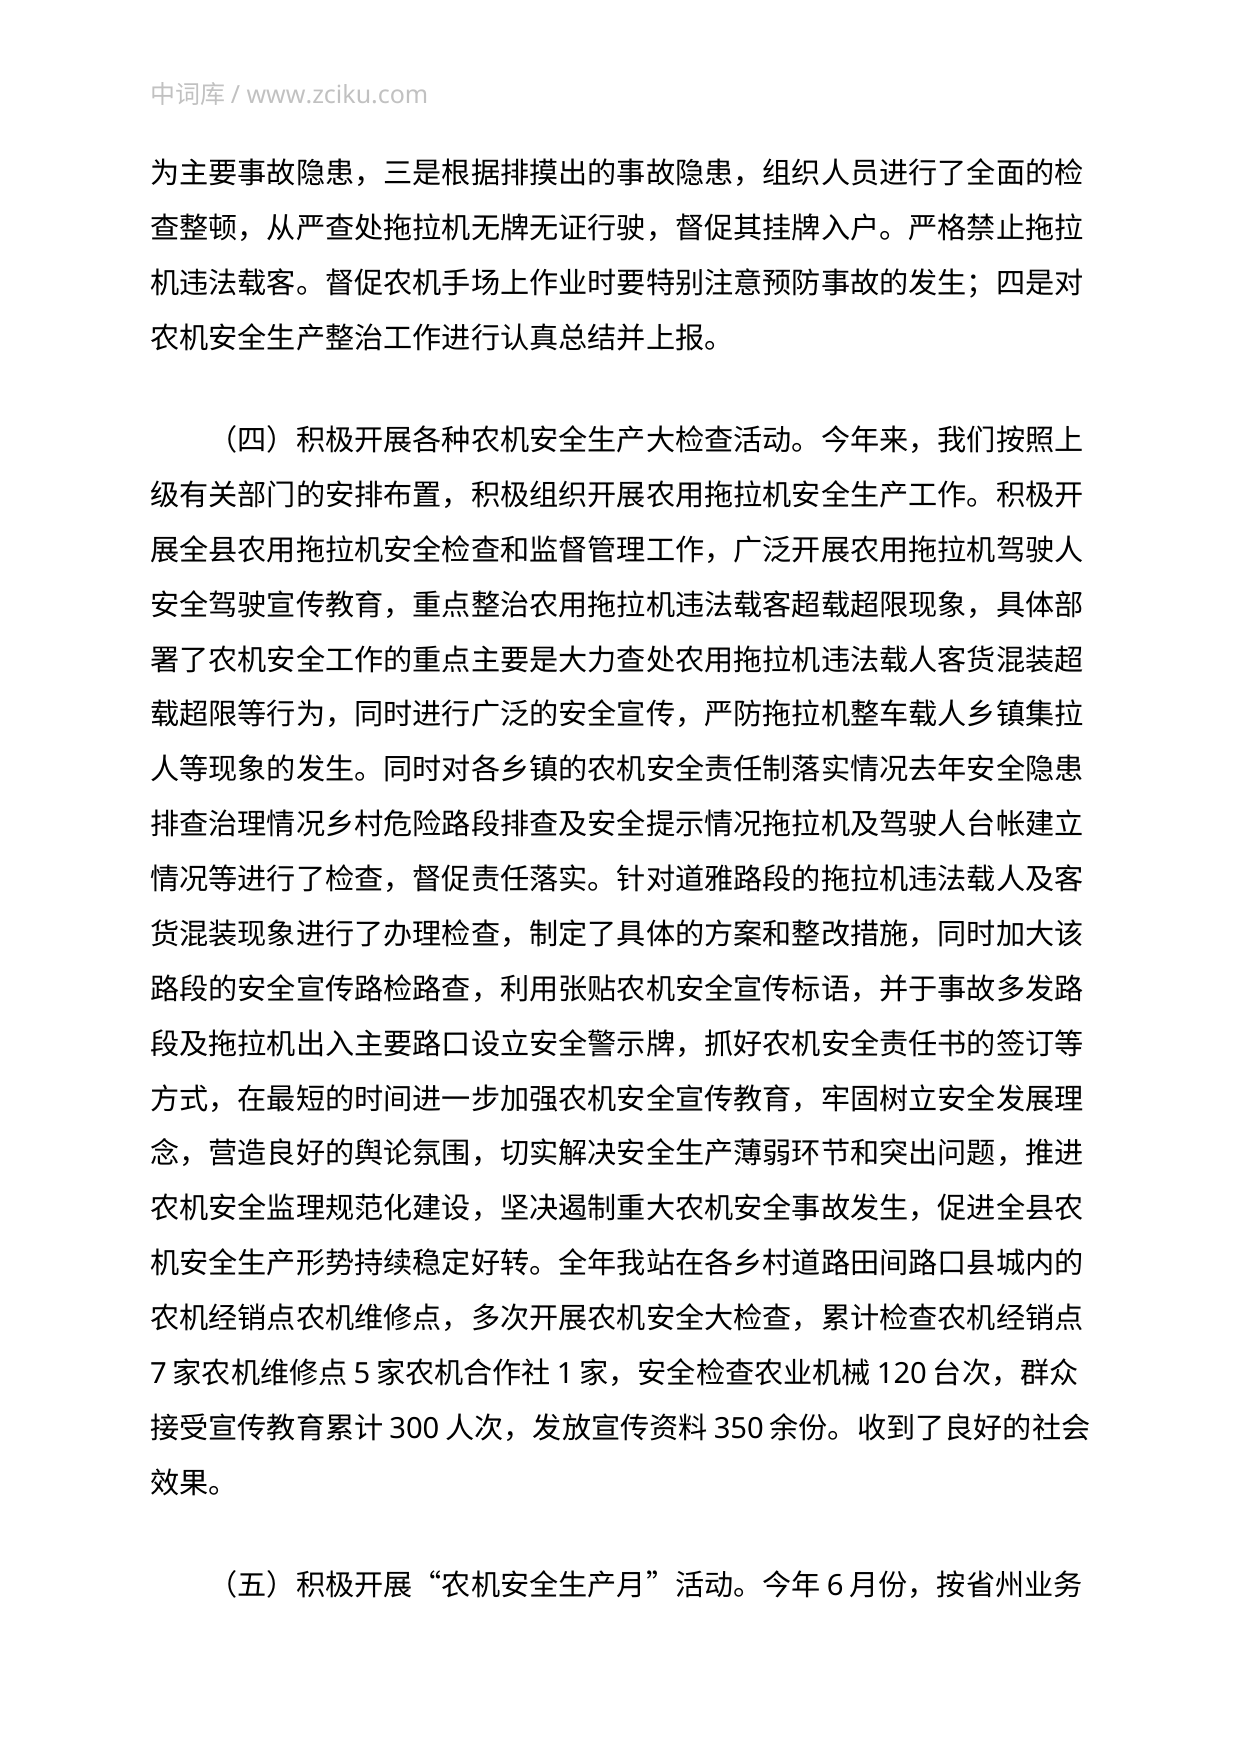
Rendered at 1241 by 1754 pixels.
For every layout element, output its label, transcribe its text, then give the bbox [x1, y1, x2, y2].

text （四）积极开展各种农机安全生产大检查活动。今年来，我们按照上级有关部门的安排布置，积极组织开展农用拖拉机安全生产工作。积极开展全县农用拖拉机安全检查和监督管理工作，广泛开展农用拖拉机驾驶人安全驾驶宣传教育，重点整治农用拖拉机违法载客超载超限现象，具体部署了农机安全工作的重点主要是大力查处农用拖拉机违法载人客货混装超载超限等行为，同时进行广泛的安全宣传，严防拖拉机整车载人乡镇集拉人等现象的发生。同时对各乡镇的农机安全责任制落实情况去年安全隐患排查治理情况乡村危险路段排查及安全提示情况拖拉机及驾驶人台帐建立情况等进行了检查，督促责任落实。针对道雅路段的拖拉机违法载人及客货混装现象进行了办理检查，制定了具体的方案和整改措施，同时加大该路段的安全宣传路检路查，利用张贴农机安全宣传标语，并于事故多发路段及拖拉机出入主要路口设立安全警示牌，抓好农机安全责任书的签订等方式，在最短的时间进一步加强农机安全宣传教育，牢固树立安全发展理念，营造良好的舆论氛围，切实解决安全生产薄弱环节和突出问题，推进农机安全监理规范化建设，坚决遏制重大农机安全事故发生，促进全县农机安全生产形势持续稳定好转。全年我站在各乡村道路田间路口县城内的农机经销点农机维修点，多次开展农机安全大检查，累计检查农机经销点7家农机维修点5家农机合作社1家，安全检查农业机械120台次，群众接受宣传教育累计300人次，发放宣传资料350余份。收到了良好的社会效果。 [150, 416, 1090, 1502]
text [150, 1561, 1090, 1604]
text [150, 150, 1090, 357]
